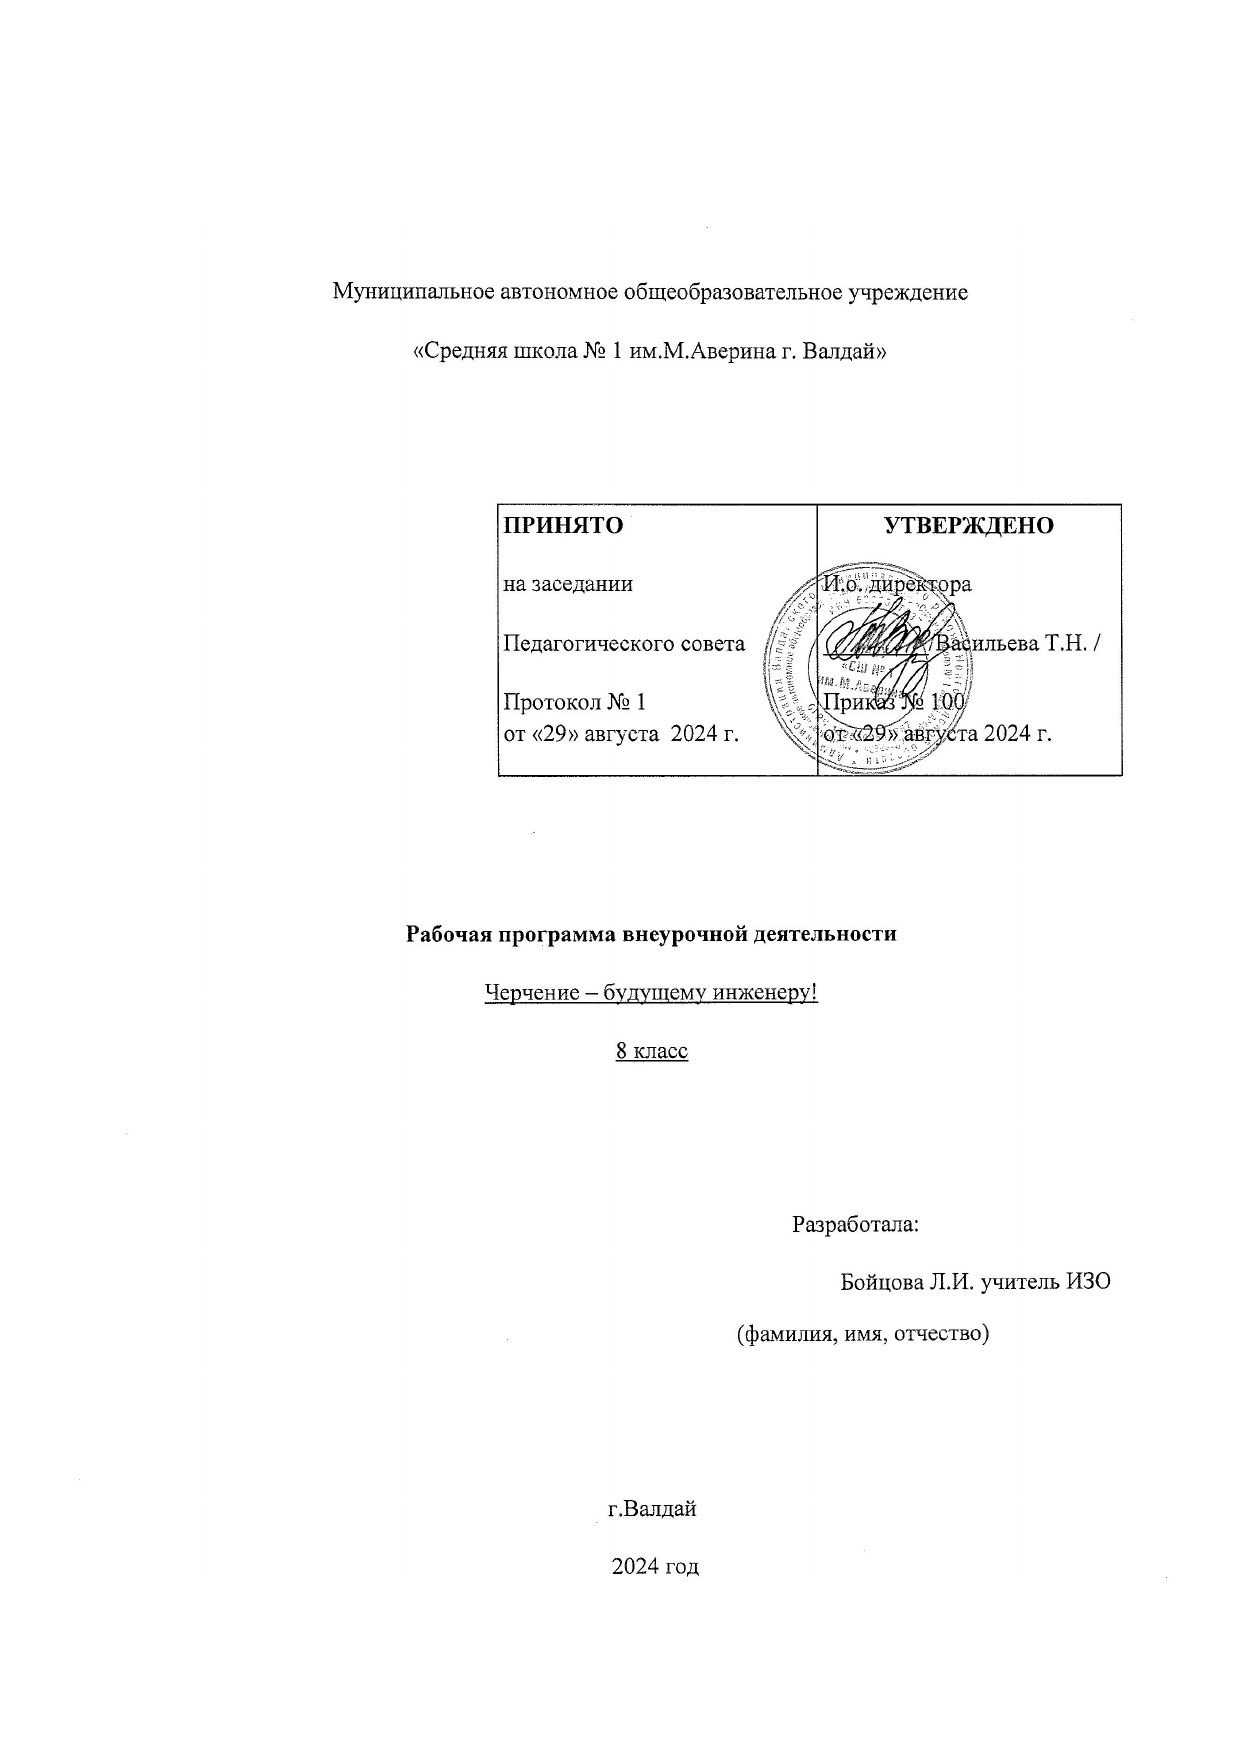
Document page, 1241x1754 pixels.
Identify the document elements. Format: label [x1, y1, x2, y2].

picture [77, 225, 1169, 1579]
